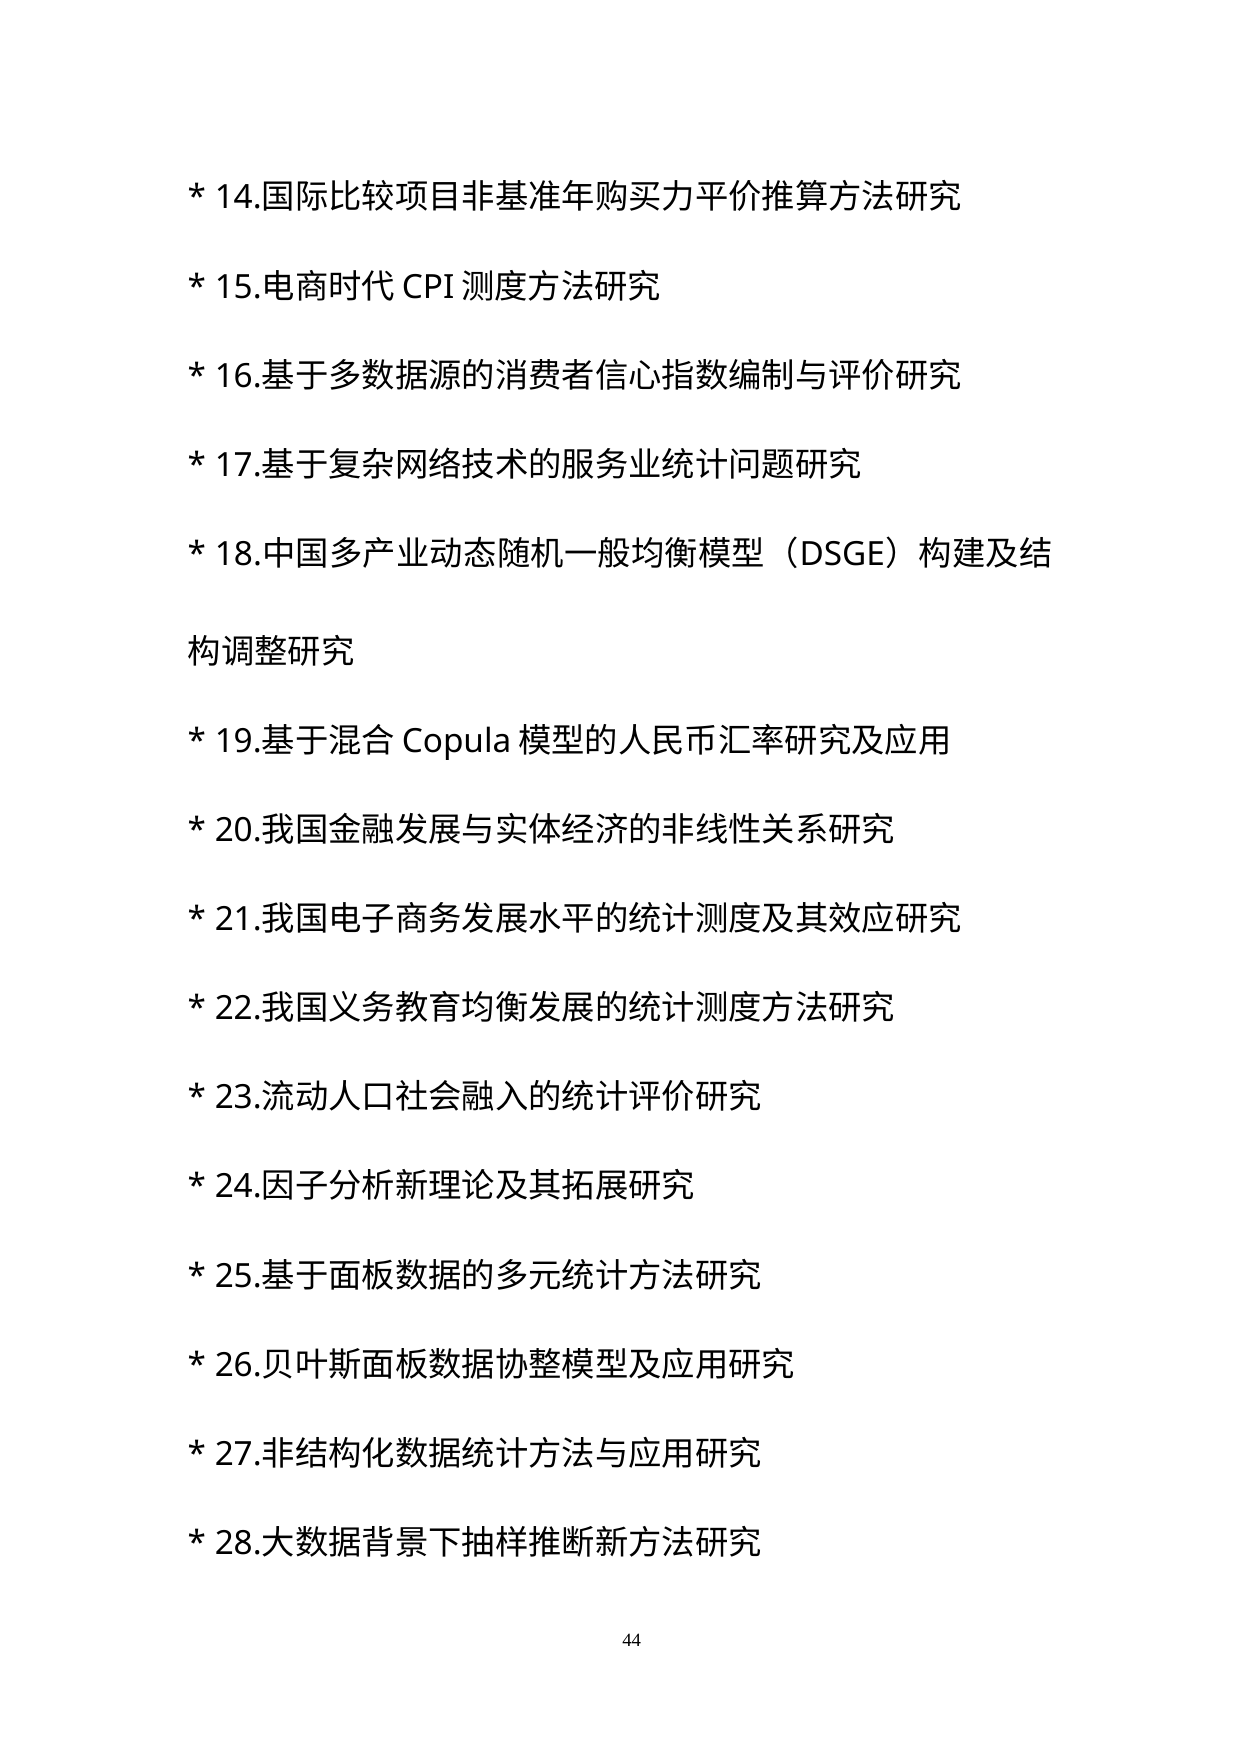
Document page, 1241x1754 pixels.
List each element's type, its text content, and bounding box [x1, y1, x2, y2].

text * 28.大数据背景下抽样推断新方法研究 [187, 1508, 1053, 1573]
text * 17.基于复杂网络技术的服务业统计问题研究 [187, 429, 1053, 494]
text * 16.基于多数据源的消费者信心指数编制与评价研究 [187, 340, 1053, 405]
text * 14.国际比较项目非基准年购买力平价推算方法研究 [187, 162, 1053, 227]
text * 25.基于面板数据的多元统计方法研究 [187, 1240, 1053, 1305]
text * 23.流动人口社会融入的统计评价研究 [187, 1062, 1053, 1127]
text * 24.因子分析新理论及其拓展研究 [187, 1151, 1053, 1216]
text * 26.贝叶斯面板数据协整模型及应用研究 [187, 1329, 1053, 1394]
text * 22.我国义务教育均衡发展的统计测度方法研究 [187, 973, 1053, 1038]
text * 20.我国金融发展与实体经济的非线性关系研究 [187, 794, 1053, 859]
text * 19.基于混合Copula模型的人民币汇率研究及应用 [187, 705, 1053, 770]
text * 15.电商时代CPI测度方法研究 [187, 251, 1053, 316]
text * 21.我国电子商务发展水平的统计测度及其效应研究 [187, 883, 1053, 948]
text * 27.非结构化数据统计方法与应用研究 [187, 1418, 1053, 1483]
text * 18.中国多产业动态随机一般均衡模型（DSGE）构建及结构调整研究 [187, 519, 1053, 681]
